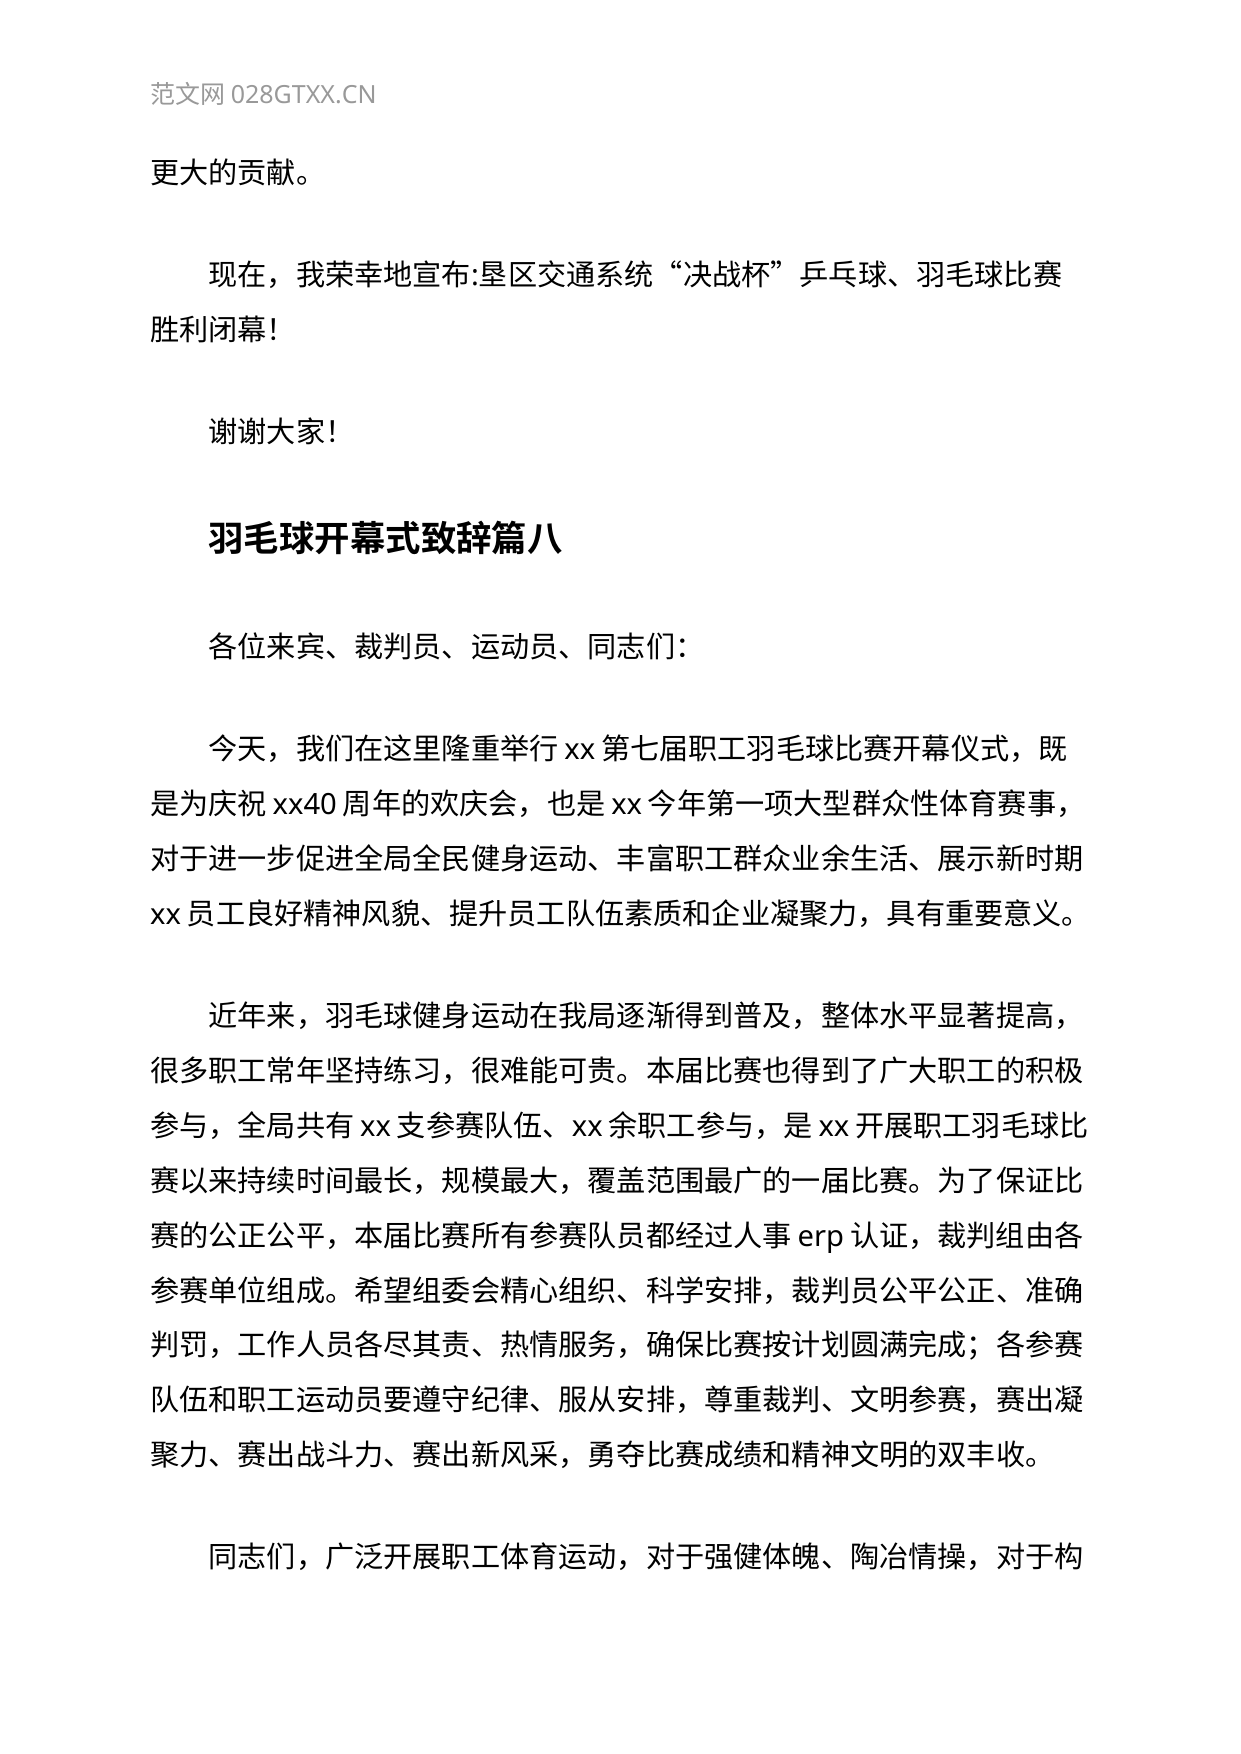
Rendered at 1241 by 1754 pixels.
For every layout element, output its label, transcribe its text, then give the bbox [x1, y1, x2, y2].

text 羽毛球开幕式致辞篇八 [150, 510, 1090, 562]
text 近年来，羽毛球健身运动在我局逐渐得到普及，整体水平显著提高，很多职工常年坚持练习，很难能可贵。本届比赛也得到了广大职工的积极参与，全局共有xx支参赛队伍、xx余职工参与，是xx开展职工羽毛球比赛以来持续时间最长，规模最大，覆盖范围最广的一届比赛。为了保证比赛的公正公平，本届比赛所有参赛队员都经过人事erp认证，裁判组由各参赛单位组成。希望组委会精心组织、科学安排，裁判员公平公正、准确判罚，工作人员各尽其责、热情服务，确保比赛按计划圆满完成；各参赛队伍和职工运动员要遵守纪律、服从安排，尊重裁判、文明参赛，赛出凝聚力、赛出战斗力、赛出新风采，勇夺比赛成绩和精神文明的双丰收。 [150, 992, 1090, 1474]
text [150, 150, 1090, 192]
text 现在，我荣幸地宣布:垦区交通系统“决战杯”乒乓球、羽毛球比赛胜利闭幕！ [150, 252, 1090, 349]
text 各位来宾、裁判员、运动员、同志们： [150, 624, 1090, 666]
text 谢谢大家！ [150, 408, 1090, 451]
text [150, 1533, 1090, 1576]
text 今天，我们在这里隆重举行xx第七届职工羽毛球比赛开幕仪式，既是为庆祝xx40周年的欢庆会，也是xx今年第一项大型群众性体育赛事，对于进一步促进全局全民健身运动、丰富职工群众业余生活、展示新时期xx员工良好精神风貌、提升员工队伍素质和企业凝聚力，具有重要意义。 [150, 726, 1090, 933]
